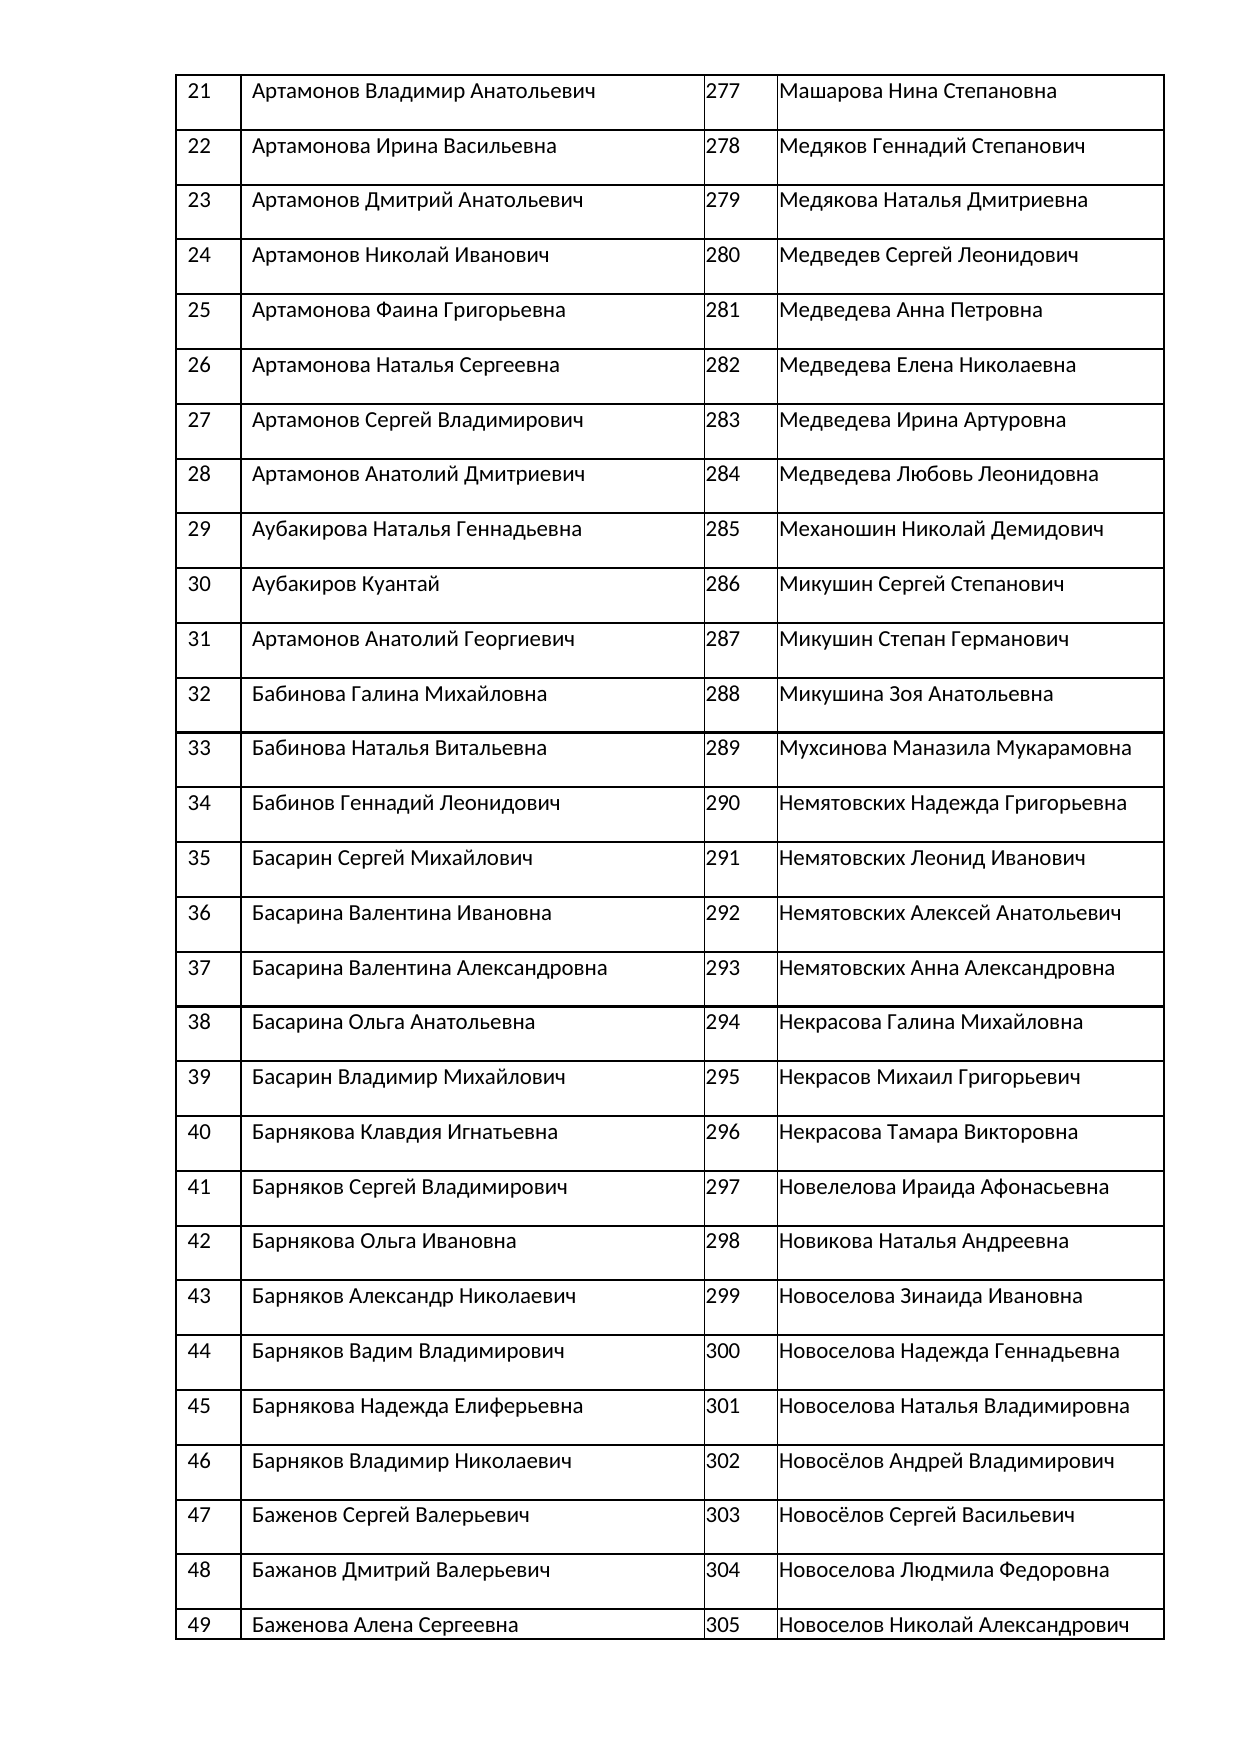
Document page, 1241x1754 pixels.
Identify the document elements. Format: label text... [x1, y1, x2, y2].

table_cell Машарова Нина Степановна [778, 76, 1163, 129]
table_cell Микушин Сергей Степанович [778, 569, 1163, 622]
table_cell Артамонов Сергей Владимирович [242, 405, 704, 457]
table_cell Барняков Владимир Николаевич [242, 1446, 704, 1498]
table_cell 38 [177, 1008, 240, 1060]
table_cell 304 [705, 1555, 777, 1608]
table_cell 282 [705, 350, 777, 403]
table_cell Немятовских Леонид Иванович [778, 843, 1163, 896]
table_cell Немятовских Надежда Григорьевна [778, 788, 1163, 841]
table_cell Немятовских Алексей Анатольевич [778, 898, 1163, 951]
table_cell 302 [705, 1446, 777, 1498]
table_cell 296 [705, 1117, 777, 1170]
table_cell Новоселова Зинаида Ивановна [778, 1281, 1163, 1334]
table_cell 294 [705, 1008, 777, 1060]
table_cell Аубакирова Наталья Геннадьевна [242, 514, 704, 567]
table_cell Новелелова Ираида Афонасьевна [778, 1172, 1163, 1224]
table_cell Новосёлов Сергей Васильевич [778, 1501, 1163, 1553]
table_cell 280 [705, 240, 777, 293]
table_cell Некрасова Галина Михайловна [778, 1008, 1163, 1060]
table_cell 46 [177, 1446, 240, 1498]
table_cell Артамонова Фаина Григорьевна [242, 295, 704, 348]
table_cell 283 [705, 405, 777, 457]
table_cell Новоселова Наталья Владимировна [778, 1391, 1163, 1444]
table_cell Артамонов Анатолий Дмитриевич [242, 460, 704, 512]
table_cell 27 [177, 405, 240, 457]
table_cell 40 [177, 1117, 240, 1170]
table_cell 42 [177, 1227, 240, 1279]
table_cell Бабинов Геннадий Леонидович [242, 788, 704, 841]
table_cell 22 [177, 131, 240, 183]
table_cell Новосёлов Андрей Владимирович [778, 1446, 1163, 1498]
table_cell Медяков Геннадий Степанович [778, 131, 1163, 183]
table_cell 295 [705, 1062, 777, 1115]
table_cell Барнякова Надежда Елиферьевна [242, 1391, 704, 1444]
table_cell 28 [177, 460, 240, 512]
table_cell Микушина Зоя Анатольевна [778, 679, 1163, 731]
table_cell Бабинова Наталья Витальевна [242, 734, 704, 786]
table_cell Медведев Сергей Леонидович [778, 240, 1163, 293]
table_cell 288 [705, 679, 777, 731]
table_cell Баженов Сергей Валерьевич [242, 1501, 704, 1553]
table_cell 291 [705, 843, 777, 896]
table_cell Артамонов Николай Иванович [242, 240, 704, 293]
table_cell 25 [177, 295, 240, 348]
table_cell 287 [705, 624, 777, 677]
table_cell 34 [177, 788, 240, 841]
table_cell Аубакиров Куантай [242, 569, 704, 622]
table_cell 41 [177, 1172, 240, 1224]
table_cell Артамонов Владимир Анатольевич [242, 76, 704, 129]
table_cell 48 [177, 1555, 240, 1608]
table_cell 301 [705, 1391, 777, 1444]
table_cell Артамонов Дмитрий Анатольевич [242, 186, 704, 238]
table_cell Медякова Наталья Дмитриевна [778, 186, 1163, 238]
table_cell 279 [705, 186, 777, 238]
table_cell Новоселова Людмила Федоровна [778, 1555, 1163, 1608]
table_cell 43 [177, 1281, 240, 1334]
table_cell 292 [705, 898, 777, 951]
table_cell 35 [177, 843, 240, 896]
table_cell Некрасов Михаил Григорьевич [778, 1062, 1163, 1115]
table_cell Барнякова Ольга Ивановна [242, 1227, 704, 1279]
table_cell Барняков Вадим Владимирович [242, 1336, 704, 1389]
table_cell Мухсинова Маназила Мукарамовна [778, 734, 1163, 786]
table_cell Некрасова Тамара Викторовна [778, 1117, 1163, 1170]
table_cell Медведева Ирина Артуровна [778, 405, 1163, 457]
table_cell 47 [177, 1501, 240, 1553]
table_cell 36 [177, 898, 240, 951]
table_cell 289 [705, 734, 777, 786]
table_cell 30 [177, 569, 240, 622]
table_cell Медведева Елена Николаевна [778, 350, 1163, 403]
table_cell Немятовских Анна Александровна [778, 953, 1163, 1005]
table_cell Барняков Александр Николаевич [242, 1281, 704, 1334]
table_cell Басарин Владимир Михайлович [242, 1062, 704, 1115]
table_cell 293 [705, 953, 777, 1005]
table_cell Басарина Валентина Александровна [242, 953, 704, 1005]
table_cell Артамонова Наталья Сергеевна [242, 350, 704, 403]
table_cell Артамонов Анатолий Георгиевич [242, 624, 704, 677]
table_cell 286 [705, 569, 777, 622]
table_cell 39 [177, 1062, 240, 1115]
table_cell 277 [705, 76, 777, 129]
table_cell Барнякова Клавдия Игнатьевна [242, 1117, 704, 1170]
table_cell 26 [177, 350, 240, 403]
table_cell 285 [705, 514, 777, 567]
table_cell 29 [177, 514, 240, 567]
table_cell 33 [177, 734, 240, 786]
table_cell 299 [705, 1281, 777, 1334]
table_cell Микушин Степан Германович [778, 624, 1163, 677]
table_cell Барняков Сергей Владимирович [242, 1172, 704, 1224]
table_cell Артамонова Ирина Васильевна [242, 131, 704, 183]
table_cell 305 [705, 1610, 777, 1638]
table_cell 45 [177, 1391, 240, 1444]
table_cell Механошин Николай Демидович [778, 514, 1163, 567]
table_cell Бажанов Дмитрий Валерьевич [242, 1555, 704, 1608]
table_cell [242, 1610, 704, 1638]
table_cell Медведева Анна Петровна [778, 295, 1163, 348]
table_cell Бабинова Галина Михайловна [242, 679, 704, 731]
table_cell Медведева Любовь Леонидовна [778, 460, 1163, 512]
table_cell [778, 1610, 1163, 1638]
table_cell Басарина Ольга Анатольевна [242, 1008, 704, 1060]
table_cell 21 [177, 76, 240, 129]
table_cell Басарин Сергей Михайлович [242, 843, 704, 896]
table_cell 32 [177, 679, 240, 731]
table_cell 24 [177, 240, 240, 293]
table_cell 23 [177, 186, 240, 238]
table_cell 297 [705, 1172, 777, 1224]
table_cell 284 [705, 460, 777, 512]
table_cell Новикова Наталья Андреевна [778, 1227, 1163, 1279]
table_cell 49 [177, 1610, 240, 1638]
table_cell 281 [705, 295, 777, 348]
table_cell Новоселова Надежда Геннадьевна [778, 1336, 1163, 1389]
table_cell 303 [705, 1501, 777, 1553]
table_cell 44 [177, 1336, 240, 1389]
table_cell 37 [177, 953, 240, 1005]
table_cell Басарина Валентина Ивановна [242, 898, 704, 951]
table_cell 278 [705, 131, 777, 183]
table_cell 31 [177, 624, 240, 677]
table_cell 300 [705, 1336, 777, 1389]
table_cell 290 [705, 788, 777, 841]
table_cell 298 [705, 1227, 777, 1279]
